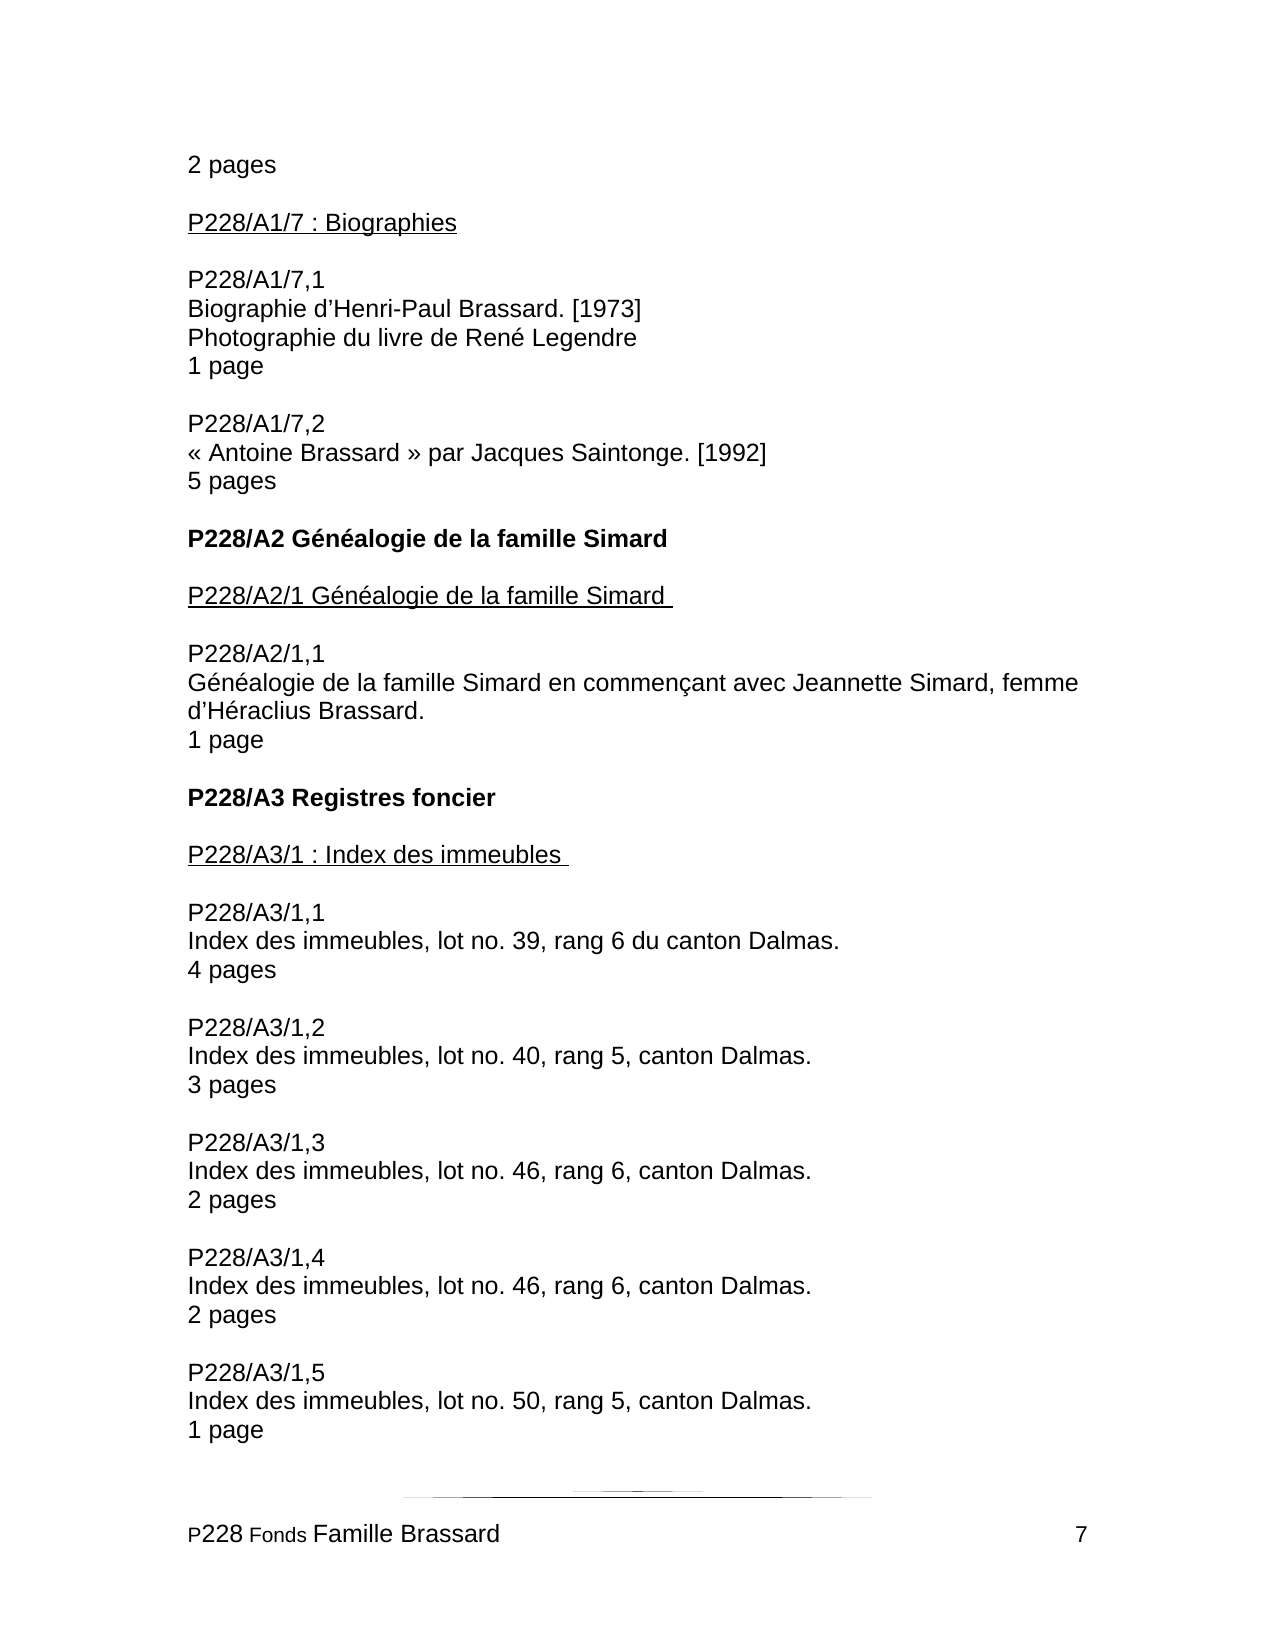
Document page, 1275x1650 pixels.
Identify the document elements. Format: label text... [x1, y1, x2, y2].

text P228/A2/1,1 [187, 639, 1087, 667]
text Index des immeubles, lot no. 39, rang 6 du canton Dalmas. [187, 926, 1087, 955]
text P228/A3/1,5 [187, 1357, 1087, 1386]
text 2 pages [187, 1300, 1087, 1329]
text Photographie du livre de René Legendre [187, 322, 1087, 351]
text P228/A1/7 : Biographies [187, 207, 1087, 236]
text Biographie d’Henri-Paul Brassard. [1973] [187, 294, 1087, 322]
text Index des immeubles, lot no. 50, rang 5, canton Dalmas. [187, 1386, 1087, 1415]
text Généalogie de la famille Simard en commençant avec Jeannette Simard, femme d’Héraclius Brassard. [187, 667, 1087, 725]
text 2 pages [187, 1185, 1087, 1214]
text 3 pages [187, 1070, 1087, 1099]
text P228/A1/7,2 [187, 409, 1087, 437]
text P228/A2/1 Généalogie de la famille Simard [187, 581, 1087, 610]
text 1 page [187, 725, 1087, 754]
text « Antoine Brassard » par Jacques Saintonge. [1992] [187, 437, 1087, 466]
text P228/A1/7,1 [187, 265, 1087, 294]
text P228/A3/1,4 [187, 1242, 1087, 1271]
text Index des immeubles, lot no. 46, rang 6, canton Dalmas. [187, 1156, 1087, 1185]
subtitle P228/A2 Généalogie de la famille Simard [187, 524, 1087, 552]
text Index des immeubles, lot no. 40, rang 5, canton Dalmas. [187, 1041, 1087, 1070]
text 1 page [187, 351, 1087, 380]
text P228/A3/1,1 [187, 897, 1087, 926]
text P228/A3/1 : Index des immeubles [187, 840, 1087, 869]
text 1 page [187, 1415, 1087, 1444]
text Index des immeubles, lot no. 46, rang 6, canton Dalmas. [187, 1271, 1087, 1300]
text 2 pages [187, 150, 1087, 179]
subtitle P228/A3 Registres foncier [187, 782, 1087, 811]
text 5 pages [187, 466, 1087, 495]
text P228/A3/1,3 [187, 1127, 1087, 1156]
text P228/A3/1,2 [187, 1012, 1087, 1041]
text 4 pages [187, 955, 1087, 984]
